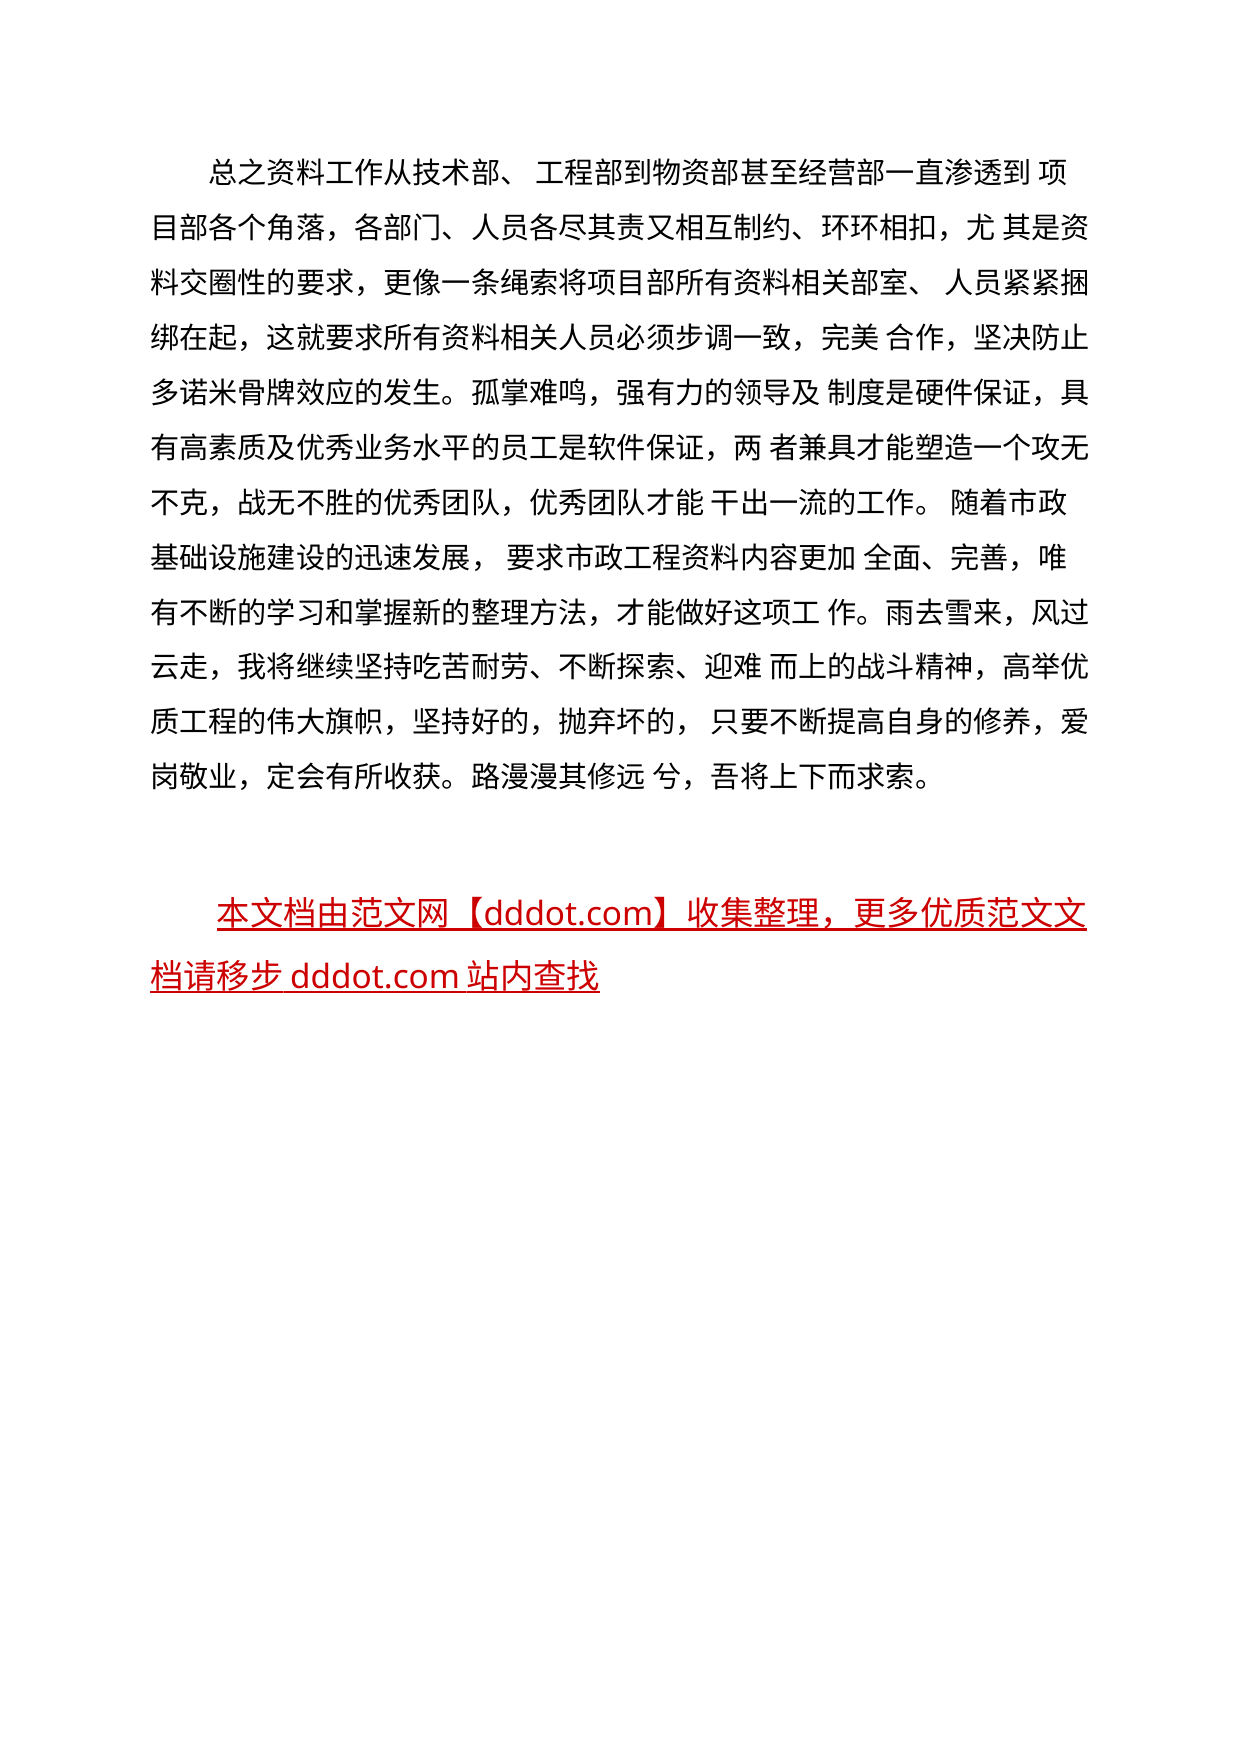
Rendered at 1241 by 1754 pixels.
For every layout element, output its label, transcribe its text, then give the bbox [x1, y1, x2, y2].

text 总之资料工作从技术部、 工程部到物资部甚至经营部一直渗透到 项目部各个角落，各部门、人员各尽其责又相互制约、环环相扣，尤 其是资料交圈性的要求，更像一条绳索将项目部所有资料相关部室、 人员紧紧捆绑在起，这就要求所有资料相关人员必须步调一致，完美 合作，坚决防止多诺米骨牌效应的发生。孤掌难鸣，强有力的领导及 制度是硬件保证，具有高素质及优秀业务水平的员工是软件保证，两 者兼具才能塑造一个攻无不克，战无不胜的优秀团队，优秀团队才能 干出一流的工作。 随着市政基础设施建设的迅速发展， 要求市政工程资料内容更加 全面、完善，唯有不断的学习和掌握新的整理方法，才能做好这项工 作。雨去雪来，风过云走，我将继续坚持吃苦耐劳、不断探索、迎难 而上的战斗精神，高举优质工程的伟大旗帜，坚持好的，抛弃坏的， 只要不断提高自身的修养，爱岗敬业，定会有所收获。路漫漫其修远 兮，吾将上下而求索。 [150, 150, 1090, 796]
text 本文档由范文网【dddot.com】收集整理，更多优质范文文档请移步dddot.com站内查找 [150, 887, 1090, 998]
